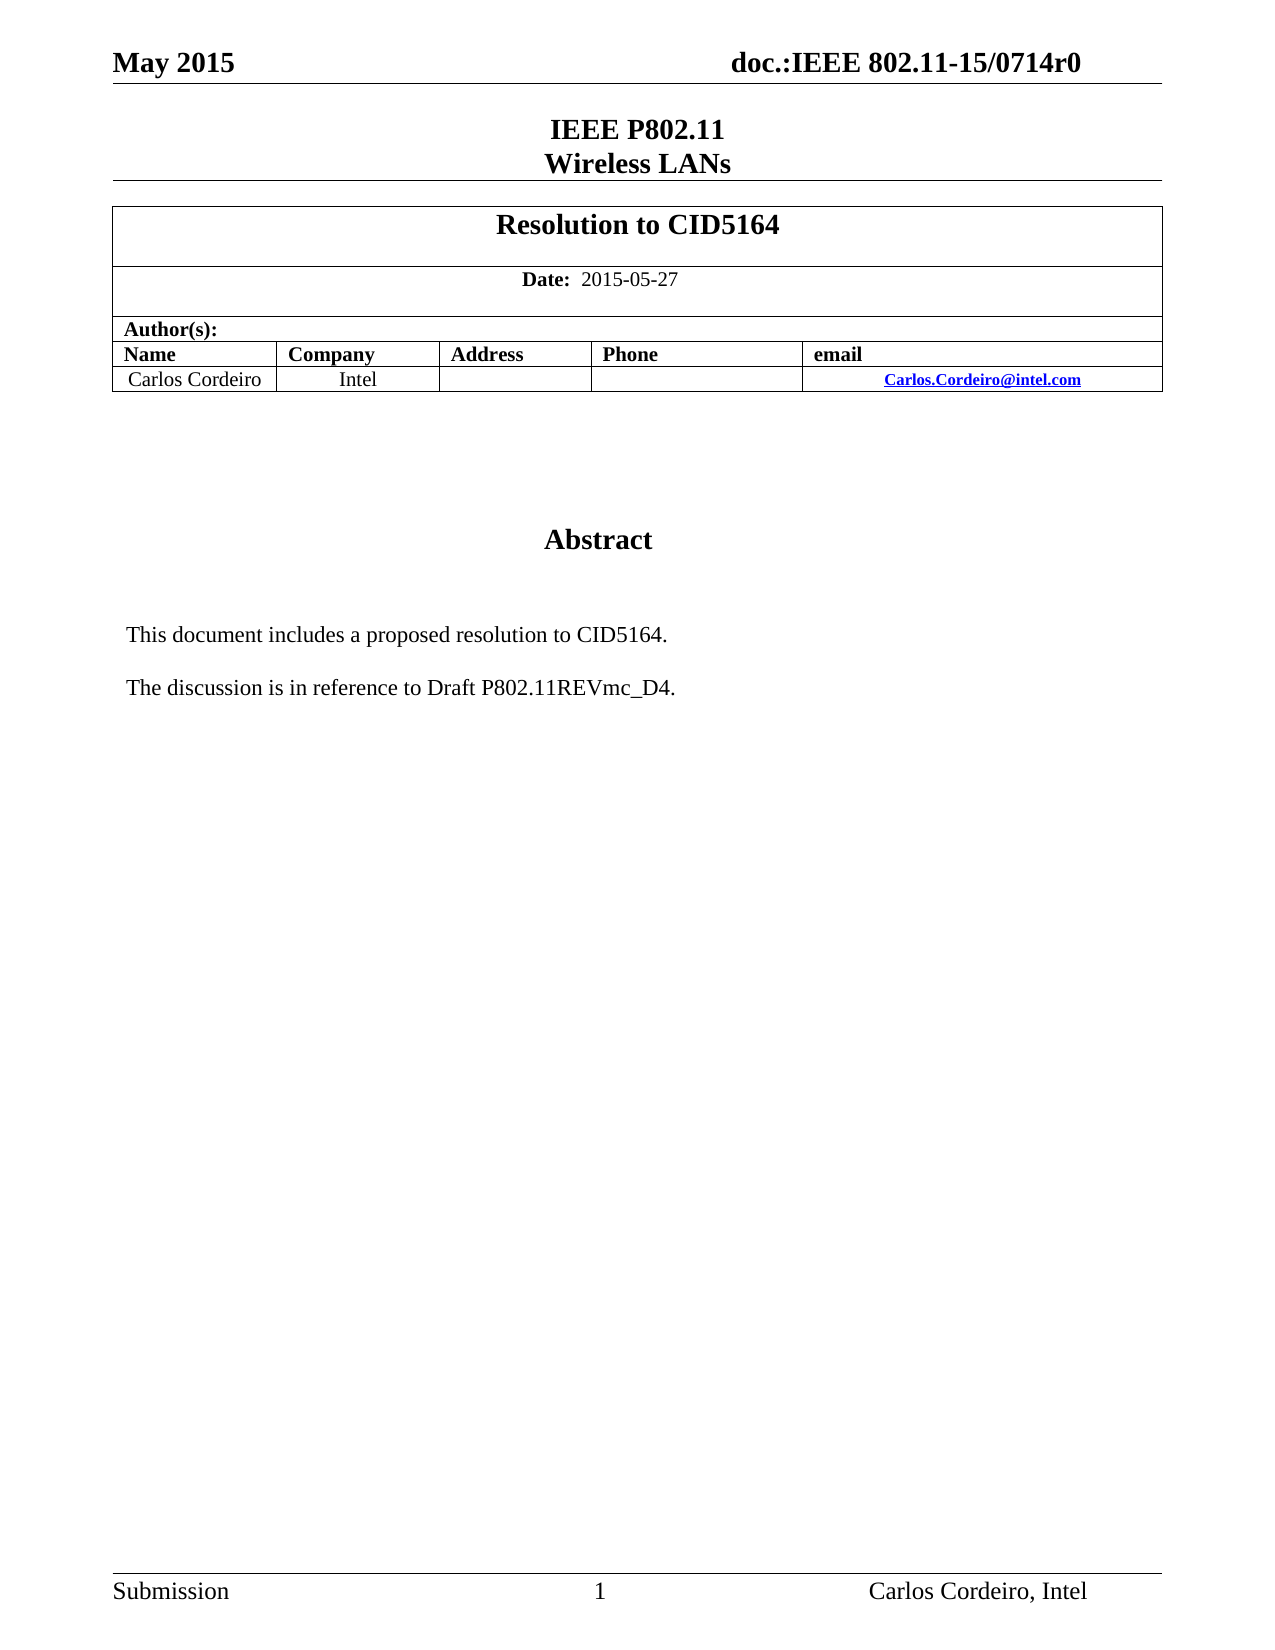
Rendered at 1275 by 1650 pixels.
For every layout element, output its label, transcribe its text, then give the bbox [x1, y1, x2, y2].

table_cell Address [440, 342, 591, 366]
table_cell Carlos Cordeiro [113, 367, 276, 391]
table_cell Carlos.Cordeiro@intel.com [803, 367, 1162, 391]
table_cell Company [277, 342, 439, 366]
table_cell email [803, 342, 1162, 366]
table_cell [592, 367, 802, 391]
table_cell Date: 2015-05-27 [113, 267, 1162, 316]
table_cell [440, 367, 591, 391]
table_cell Author(s): [113, 317, 1162, 341]
table_cell Intel [277, 367, 439, 391]
table_cell Phone [592, 342, 802, 366]
table_header Resolution to CID5164 [113, 207, 1162, 266]
table_cell Name [113, 342, 276, 366]
text IEEE P802.11 Wireless LANs [112, 112, 1162, 181]
